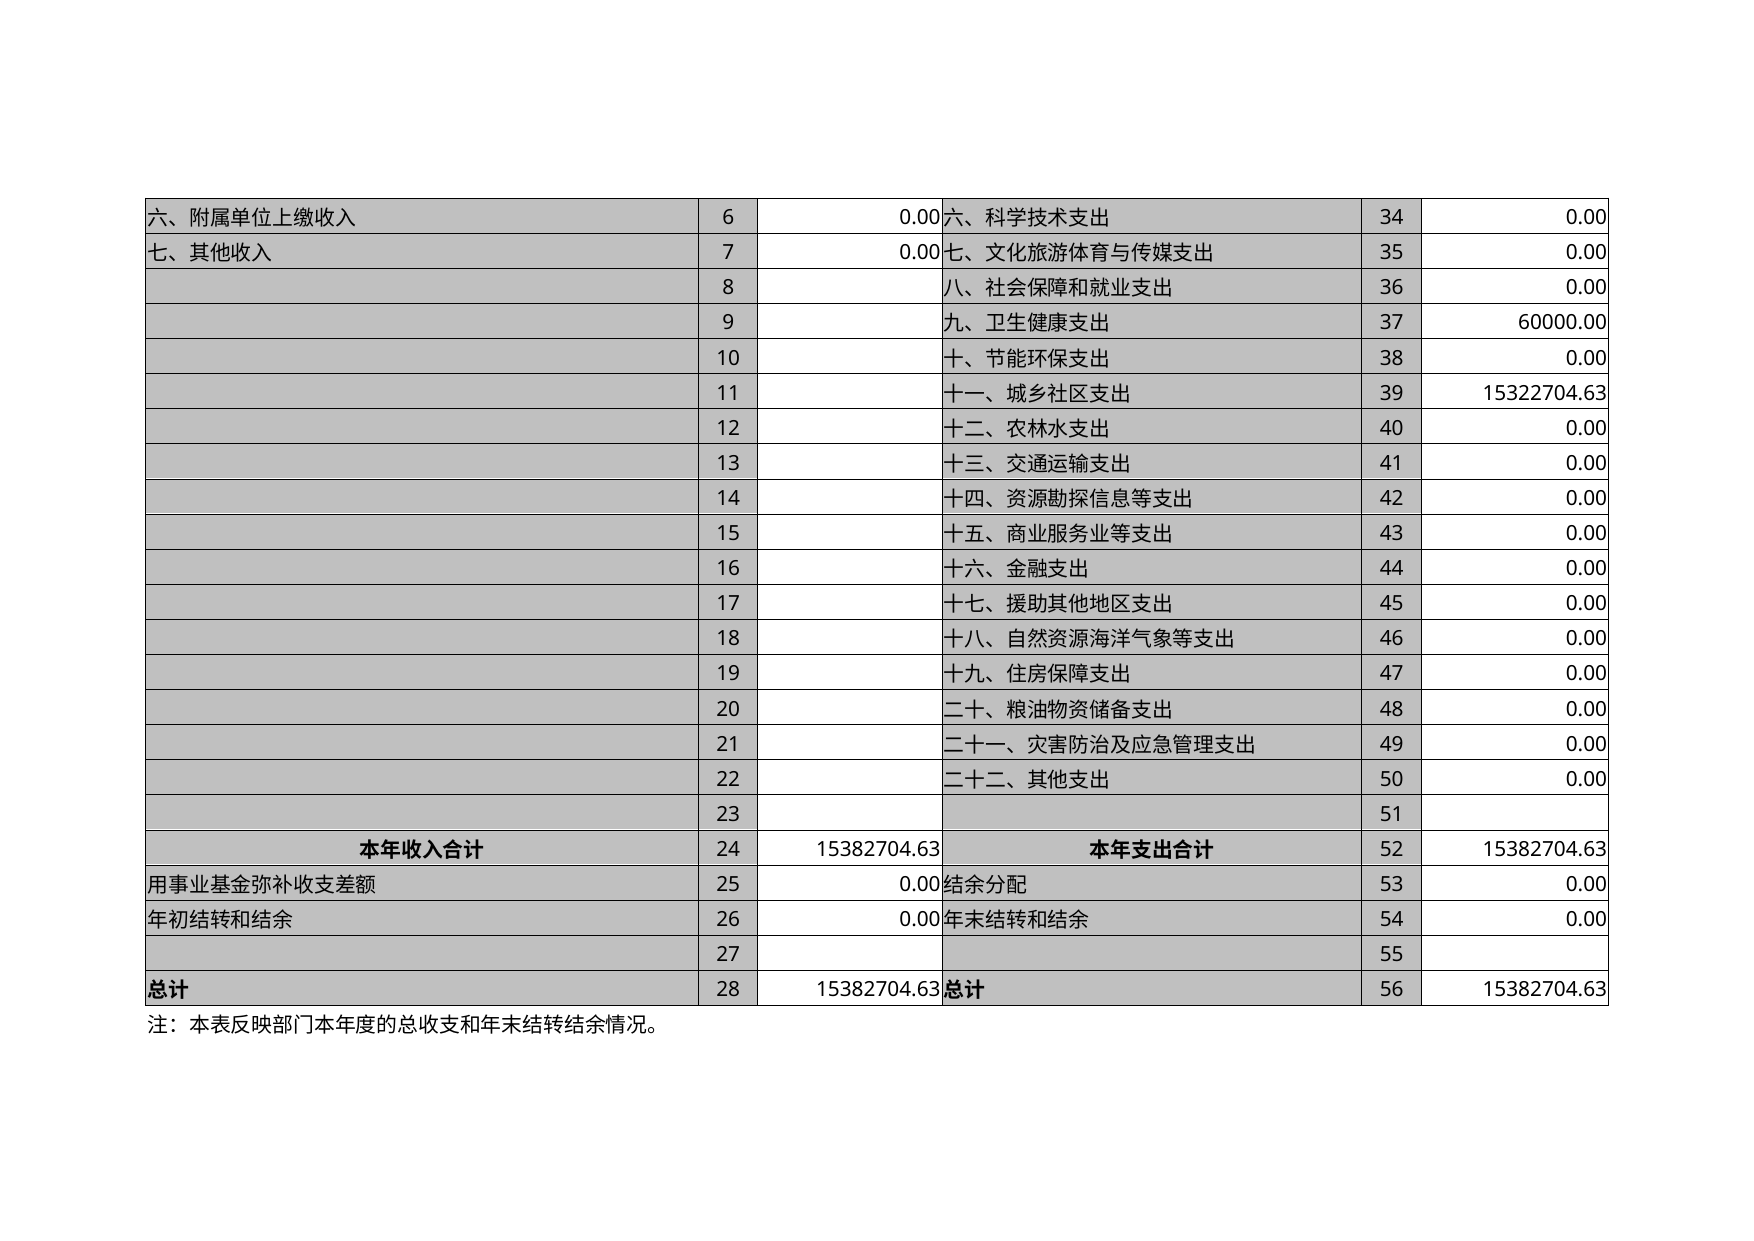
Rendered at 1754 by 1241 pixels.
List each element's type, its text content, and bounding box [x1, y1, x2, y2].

table_cell 43 [1362, 515, 1421, 549]
table_cell 6 [699, 199, 757, 233]
table_cell 42 [1362, 480, 1421, 513]
table_cell 0.00 [1422, 725, 1608, 759]
table_cell 总计 [943, 971, 1361, 1005]
table_cell 0.00 [1422, 620, 1608, 654]
table_cell 0.00 [1422, 444, 1608, 478]
table_cell 22 [699, 760, 757, 794]
table_cell 12 [699, 409, 757, 443]
table_cell [758, 444, 942, 478]
table_cell 十九、住房保障支出 [943, 655, 1361, 689]
table_cell 年末结转和结余 [943, 901, 1361, 935]
table_cell 15382704.63 [758, 971, 942, 1005]
table_cell 0.00 [1422, 690, 1608, 724]
table_cell 六、附属单位上缴收入 [146, 199, 698, 233]
table_cell 56 [1362, 971, 1421, 1005]
table_cell 51 [1362, 795, 1421, 829]
table_cell [758, 760, 942, 794]
table_cell 26 [699, 901, 757, 935]
table_cell [943, 795, 1361, 829]
table_cell 24 [699, 831, 757, 864]
table_cell [146, 339, 698, 373]
table_cell [758, 936, 942, 970]
table_cell 0.00 [758, 901, 942, 935]
table_cell 0.00 [1422, 585, 1608, 619]
table_cell 39 [1362, 374, 1421, 408]
table_cell 47 [1362, 655, 1421, 689]
table_cell 十、节能环保支出 [943, 339, 1361, 373]
table_cell [146, 515, 698, 549]
table_cell 0.00 [1422, 480, 1608, 513]
table_cell 0.00 [758, 199, 942, 233]
table_cell 0.00 [1422, 760, 1608, 794]
table_cell [758, 620, 942, 654]
table_cell 七、其他收入 [146, 234, 698, 268]
table_cell 35 [1362, 234, 1421, 268]
table_cell [758, 725, 942, 759]
table_cell [758, 655, 942, 689]
table_cell [758, 304, 942, 338]
table_cell 0.00 [1422, 866, 1608, 900]
table_cell [758, 585, 942, 619]
table_cell 结余分配 [943, 866, 1361, 900]
table_cell 17 [699, 585, 757, 619]
table_cell 二十、粮油物资储备支出 [943, 690, 1361, 724]
table_cell 14 [699, 480, 757, 513]
table_cell 九、卫生健康支出 [943, 304, 1361, 338]
table_cell 15382704.63 [1422, 971, 1608, 1005]
table_cell 16 [699, 550, 757, 584]
table_cell 48 [1362, 690, 1421, 724]
table_cell 38 [1362, 339, 1421, 373]
table_cell 0.00 [1422, 655, 1608, 689]
table_cell 十五、商业服务业等支出 [943, 515, 1361, 549]
table_cell [758, 690, 942, 724]
table_cell [758, 550, 942, 584]
table_cell 18 [699, 620, 757, 654]
table_cell 13 [699, 444, 757, 478]
table_cell 49 [1362, 725, 1421, 759]
table_cell 20 [699, 690, 757, 724]
table_cell [146, 374, 698, 408]
table_cell 25 [699, 866, 757, 900]
table_cell [758, 409, 942, 443]
table_cell 46 [1362, 620, 1421, 654]
table_cell 六、科学技术支出 [943, 199, 1361, 233]
table_cell [758, 795, 942, 829]
table_cell 27 [699, 936, 757, 970]
table_cell 十三、交通运输支出 [943, 444, 1361, 478]
table_cell 十八、自然资源海洋气象等支出 [943, 620, 1361, 654]
table_cell 七、文化旅游体育与传媒支出 [943, 234, 1361, 268]
table_cell 0.00 [1422, 409, 1608, 443]
table_cell [146, 585, 698, 619]
table_cell 0.00 [758, 234, 942, 268]
table_cell 0.00 [758, 866, 942, 900]
table_cell 0.00 [1422, 550, 1608, 584]
table_cell 53 [1362, 866, 1421, 900]
table_cell [146, 304, 698, 338]
table_cell 52 [1362, 831, 1421, 864]
table_cell 54 [1362, 901, 1421, 935]
table_cell 15382704.63 [758, 831, 942, 864]
table_cell [146, 655, 698, 689]
table_cell 9 [699, 304, 757, 338]
table_cell [943, 936, 1361, 970]
table_cell 年初结转和结余 [146, 901, 698, 935]
table_cell 二十一、灾害防治及应急管理支出 [943, 725, 1361, 759]
table_cell [758, 339, 942, 373]
table_cell [758, 269, 942, 303]
table_cell [1422, 936, 1608, 970]
table_cell [146, 550, 698, 584]
table_cell 总计 [146, 971, 698, 1005]
table_cell 45 [1362, 585, 1421, 619]
table_cell 34 [1362, 199, 1421, 233]
table_cell 21 [699, 725, 757, 759]
table_cell [146, 725, 698, 759]
table_cell 40 [1362, 409, 1421, 443]
table_cell 15322704.63 [1422, 374, 1608, 408]
table_cell [146, 269, 698, 303]
table_cell 用事业基金弥补收支差额 [146, 866, 698, 900]
table_cell 37 [1362, 304, 1421, 338]
table_cell [146, 620, 698, 654]
table_cell [146, 480, 698, 513]
table_cell 0.00 [1422, 339, 1608, 373]
table_cell 十七、援助其他地区支出 [943, 585, 1361, 619]
table_cell 23 [699, 795, 757, 829]
table_cell [758, 480, 942, 513]
table_cell 8 [699, 269, 757, 303]
table_cell 60000.00 [1422, 304, 1608, 338]
table_cell 十二、农林水支出 [943, 409, 1361, 443]
table_cell 15382704.63 [1422, 831, 1608, 864]
table_cell 十一、城乡社区支出 [943, 374, 1361, 408]
table_cell 15 [699, 515, 757, 549]
table_cell 41 [1362, 444, 1421, 478]
table_cell 28 [699, 971, 757, 1005]
table_cell 0.00 [1422, 515, 1608, 549]
table_cell [146, 760, 698, 794]
table_cell [146, 409, 698, 443]
table_cell 7 [699, 234, 757, 268]
table_cell 44 [1362, 550, 1421, 584]
table_cell [146, 444, 698, 478]
table_cell 十六、金融支出 [943, 550, 1361, 584]
table_cell [146, 795, 698, 829]
table_cell [1422, 795, 1608, 829]
table_cell 10 [699, 339, 757, 373]
table_cell [758, 374, 942, 408]
table_cell [758, 515, 942, 549]
table_cell 本年收入合计 [146, 831, 698, 864]
table_cell 注：本表反映部门本年度的总收支和年末结转结余情况。 [146, 1006, 1608, 1040]
table_cell 36 [1362, 269, 1421, 303]
table_cell 0.00 [1422, 269, 1608, 303]
table_cell 19 [699, 655, 757, 689]
table_cell 0.00 [1422, 234, 1608, 268]
table_cell 11 [699, 374, 757, 408]
table_cell 0.00 [1422, 901, 1608, 935]
table_cell 十四、资源勘探信息等支出 [943, 480, 1361, 513]
table_cell 本年支出合计 [943, 831, 1361, 864]
table_cell 八、社会保障和就业支出 [943, 269, 1361, 303]
table_cell 0.00 [1422, 199, 1608, 233]
table_cell [146, 936, 698, 970]
table_cell [146, 690, 698, 724]
table_cell 50 [1362, 760, 1421, 794]
table_cell 55 [1362, 936, 1421, 970]
table_cell 二十二、其他支出 [943, 760, 1361, 794]
